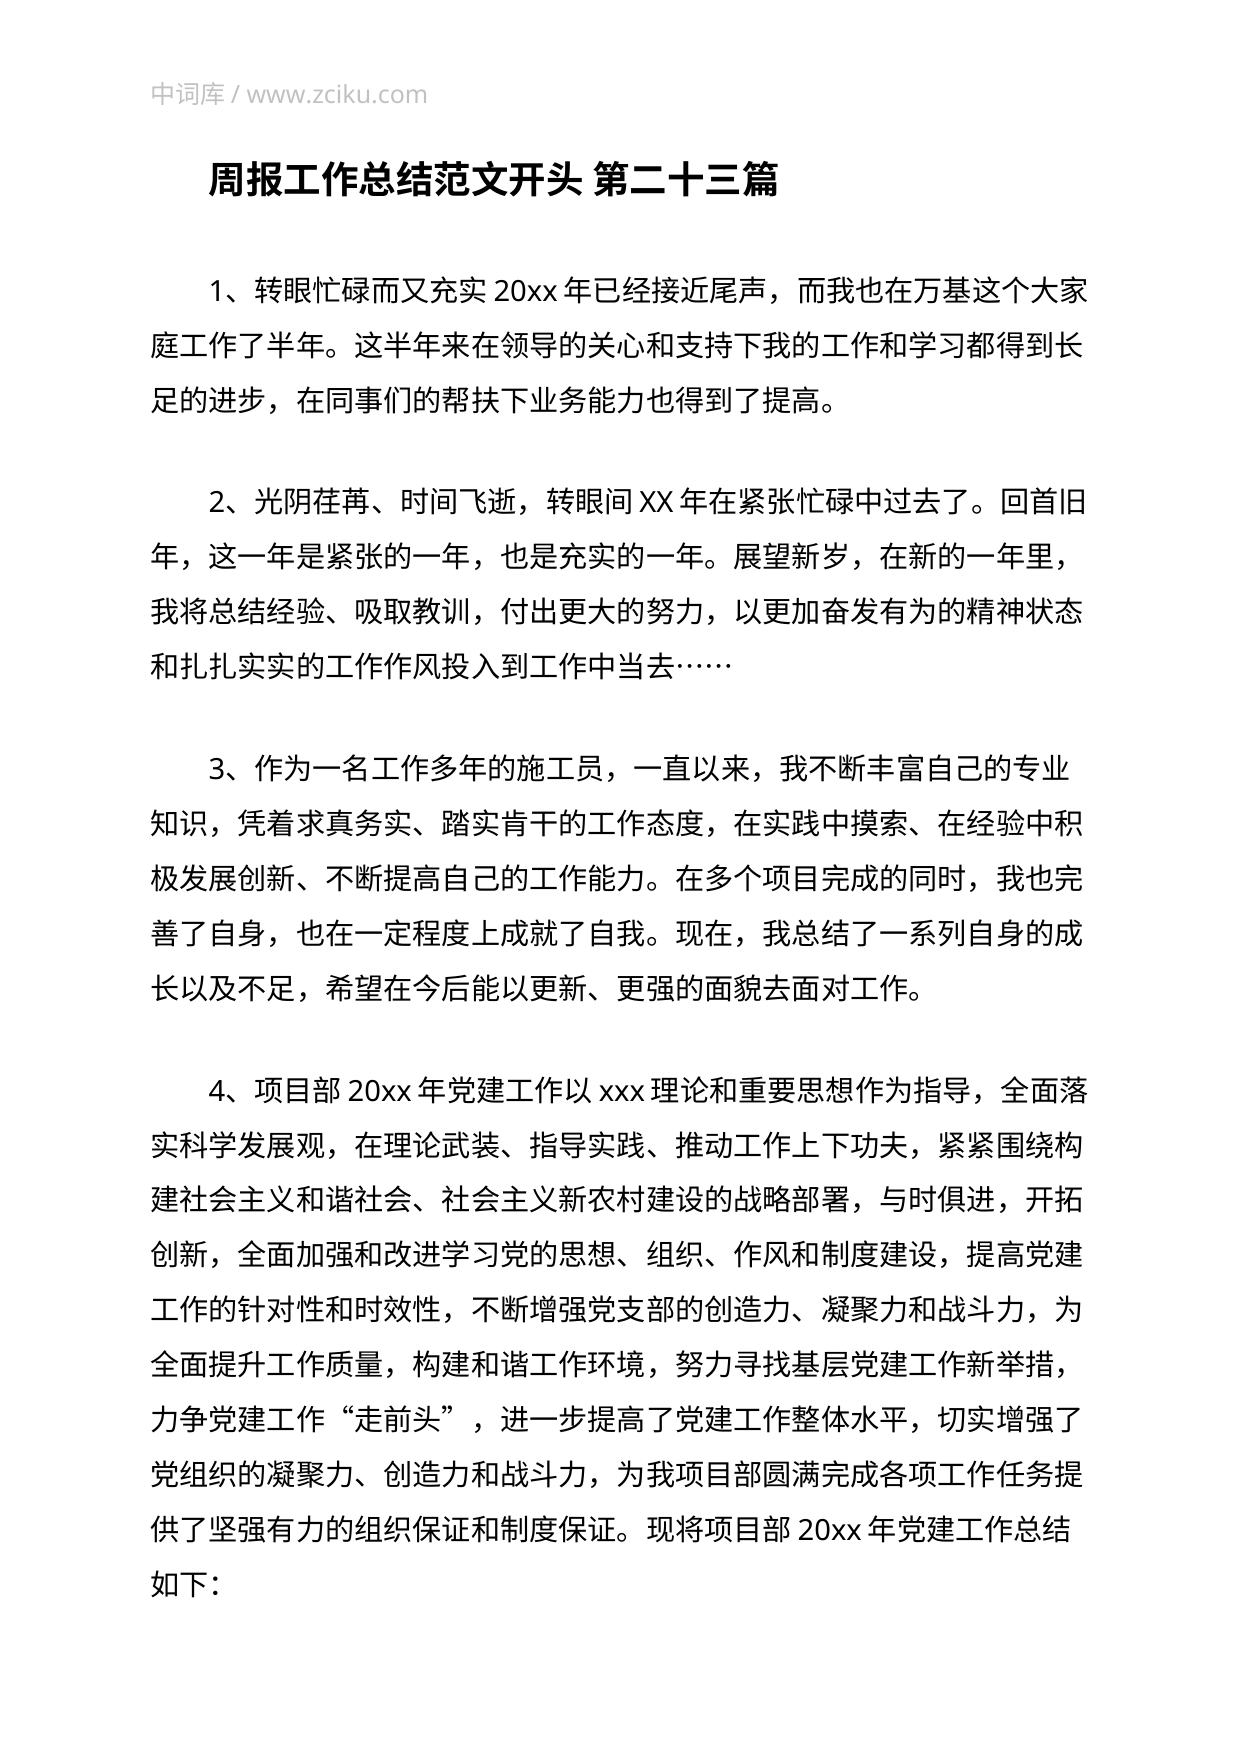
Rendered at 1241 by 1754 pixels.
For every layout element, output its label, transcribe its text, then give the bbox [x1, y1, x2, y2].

text 1、转眼忙碌而又充实20xx年已经接近尾声，而我也在万基这个大家庭工作了半年。这半年来在领导的关心和支持下我的工作和学习都得到长足的进步，在同事们的帮扶下业务能力也得到了提高。 [150, 267, 1090, 419]
text 2、光阴荏苒、时间飞逝，转眼间XX年在紧张忙碌中过去了。回首旧年，这一年是紧张的一年，也是充实的一年。展望新岁，在新的一年里，我将总结经验、吸取教训，付出更大的努力，以更加奋发有为的精神状态和扎扎实实的工作作风投入到工作中当去…… [150, 479, 1090, 686]
text 4、项目部20xx年党建工作以xxx理论和重要思想作为指导，全面落实科学发展观，在理论武装、指导实践、推动工作上下功夫，紧紧围绕构建社会主义和谐社会、社会主义新农村建设的战略部署，与时俱进，开拓创新，全面加强和改进学习党的思想、组织、作风和制度建设，提高党建工作的针对性和时效性，不断增强党支部的创造力、凝聚力和战斗力，为全面提升工作质量，构建和谐工作环境，努力寻找基层党建工作新举措，力争党建工作“走前头”，进一步提高了党建工作整体水平，切实增强了党组织的凝聚力、创造力和战斗力，为我项目部圆满完成各项工作任务提供了坚强有力的组织保证和制度保证。现将项目部20xx年党建工作总结如下： [150, 1067, 1090, 1604]
text 周报工作总结范文开头 第二十三篇 [150, 150, 1090, 204]
text 3、作为一名工作多年的施工员，一直以来，我不断丰富自己的专业知识，凭着求真务实、踏实肯干的工作态度，在实践中摸索、在经验中积极发展创新、不断提高自己的工作能力。在多个项目完成的同时，我也完善了自身，也在一定程度上成就了自我。现在，我总结了一系列自身的成长以及不足，希望在今后能以更新、更强的面貌去面对工作。 [150, 746, 1090, 1008]
